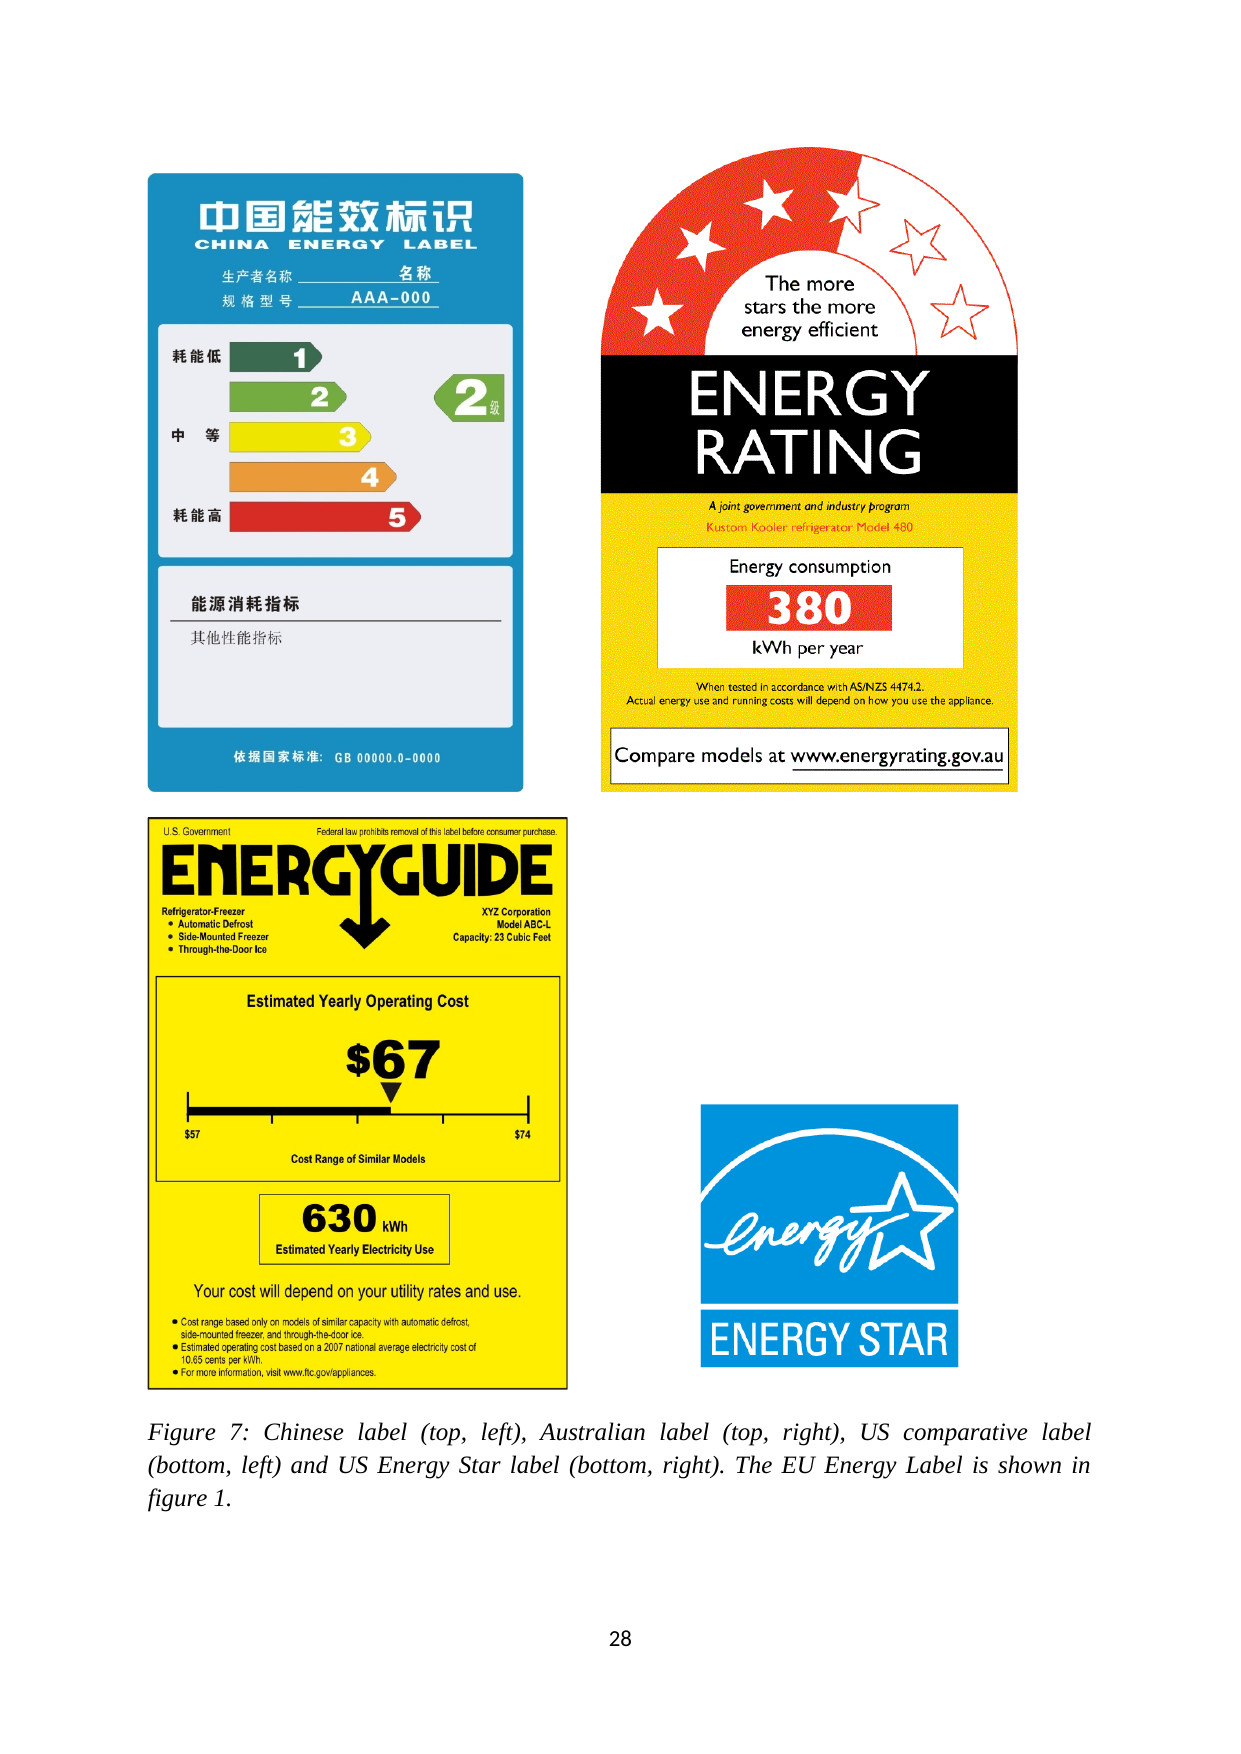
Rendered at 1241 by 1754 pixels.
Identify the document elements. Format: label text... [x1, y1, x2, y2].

picture [597, 147, 1021, 792]
picture [147, 173, 524, 792]
picture [672, 1079, 985, 1392]
text Figure 7: Chinese label (top, left), Australian label (top, right), US comparative label (bottom, left) and US Energy Star label (bottom, right). The EU Energy Label is shown in figure 1. [148, 1417, 1093, 1512]
picture [147, 817, 568, 1392]
